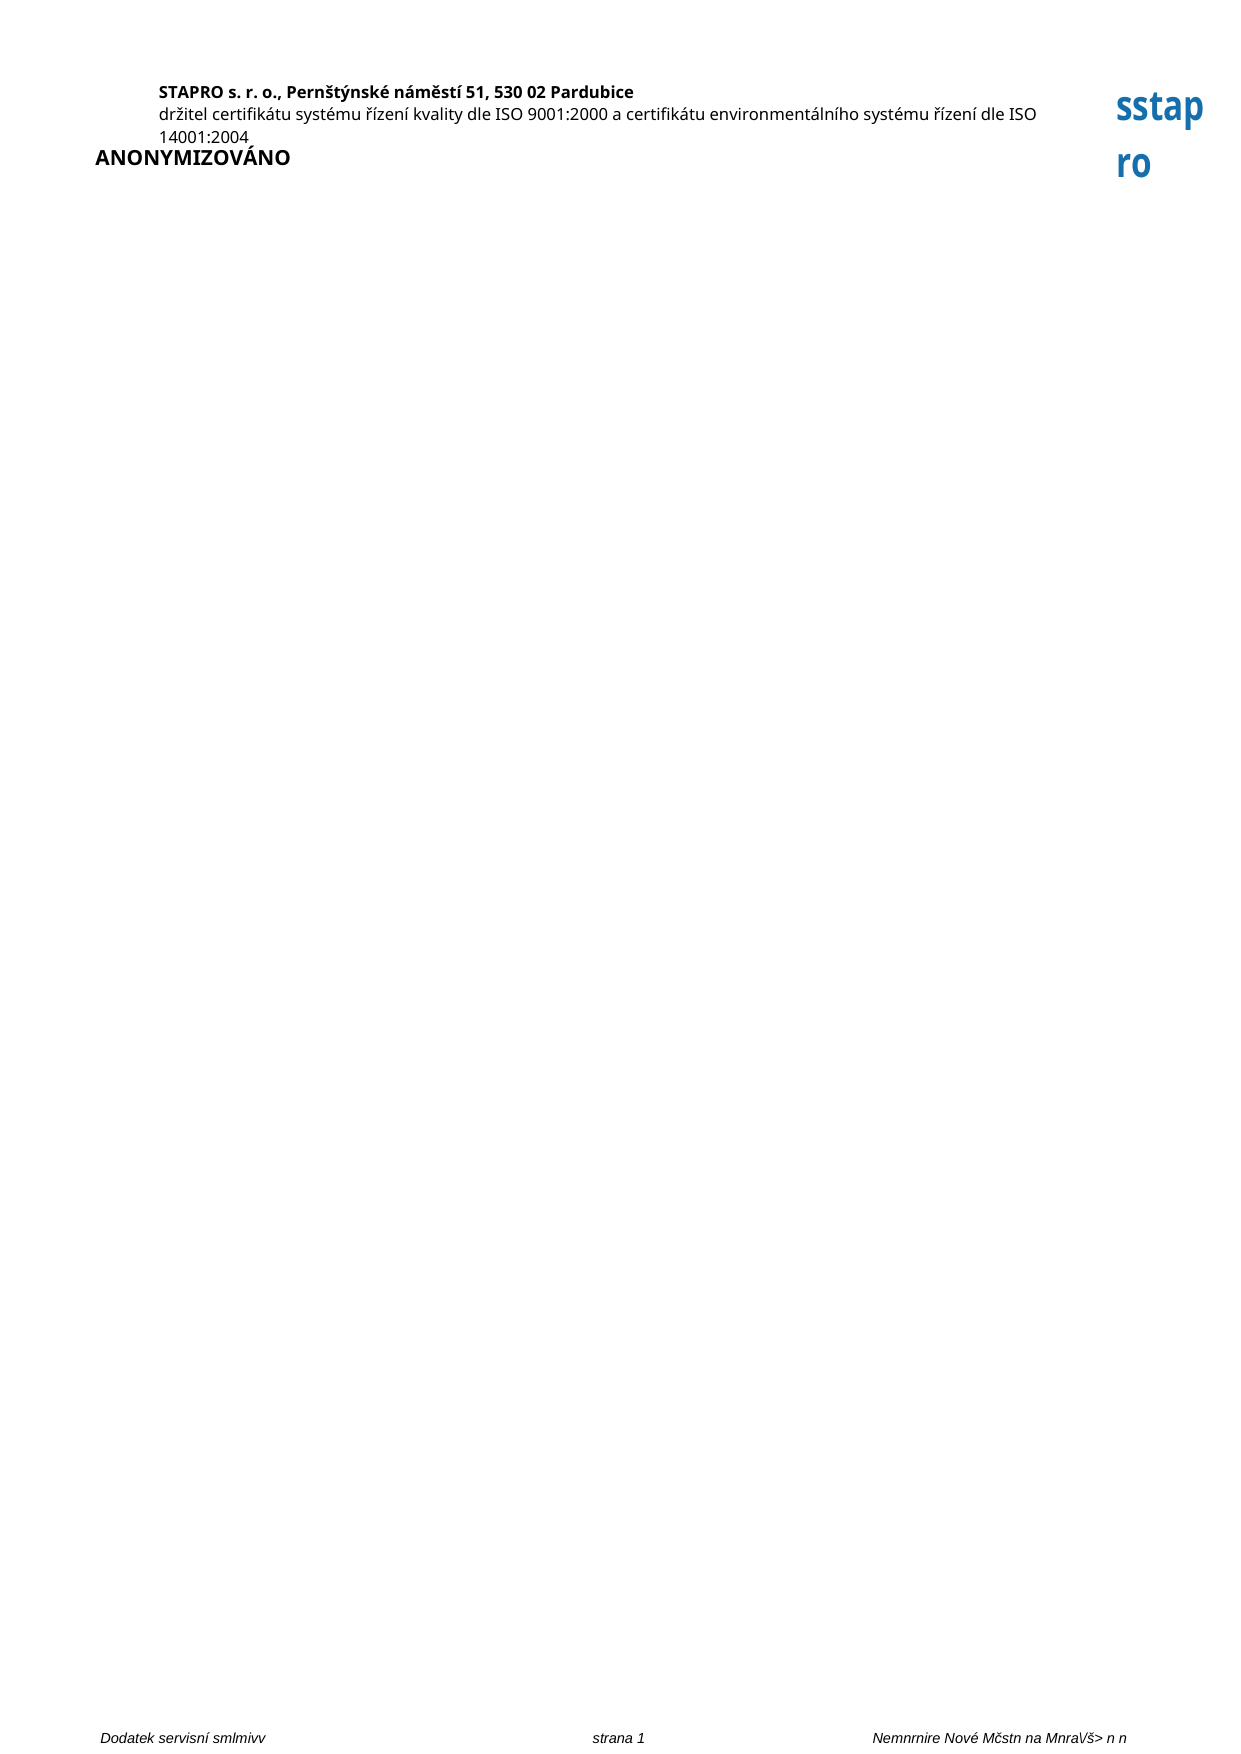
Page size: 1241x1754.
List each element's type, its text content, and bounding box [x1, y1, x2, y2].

text ANONYMIZOVÁNO [95, 143, 1146, 172]
